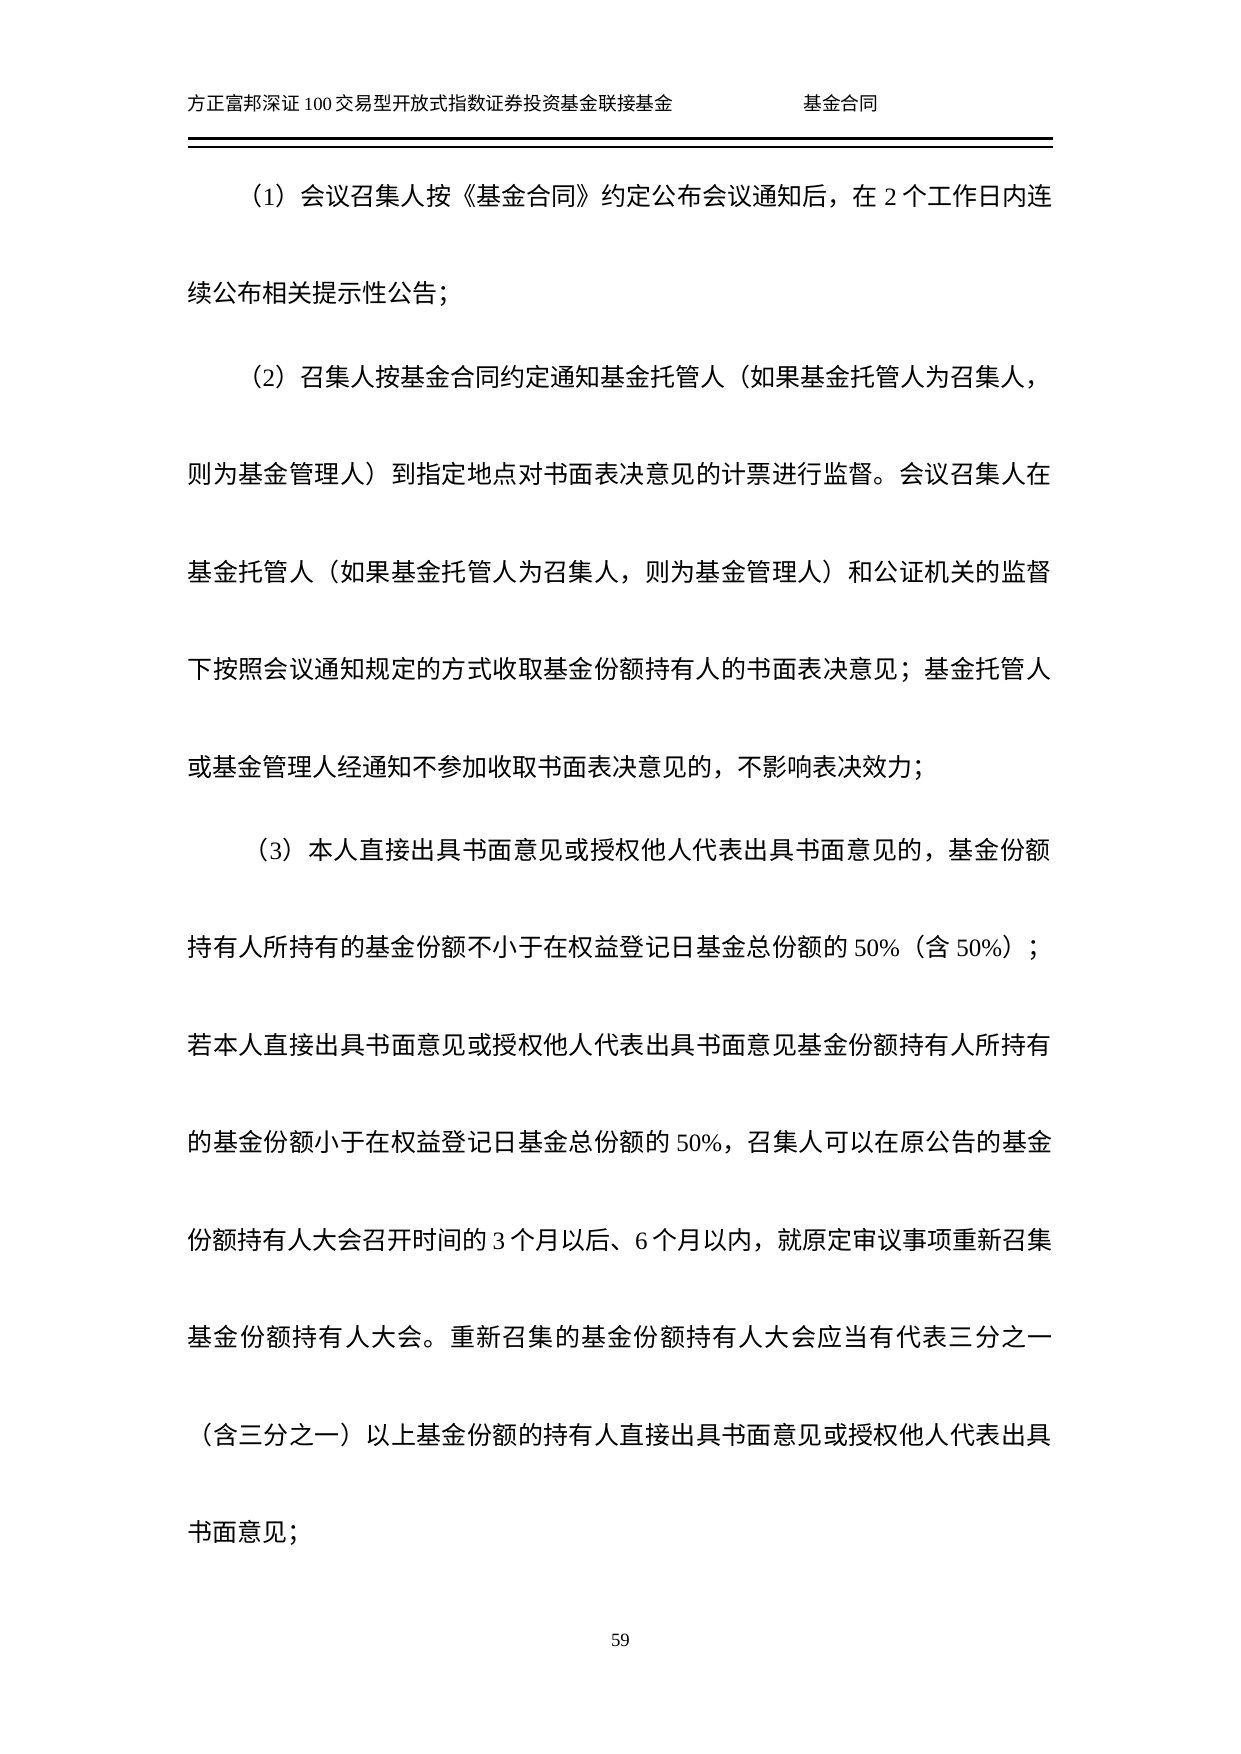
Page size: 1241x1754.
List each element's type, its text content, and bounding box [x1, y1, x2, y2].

text （2）召集人按基金合同约定通知基金托管人（如果基金托管人为召集人，则为基金管理人）到指定地点对书面表决意见的计票进行监督。会议召集人在基金托管人（如果基金托管人为召集人，则为基金管理人）和公证机关的监督下按照会议通知规定的方式收取基金份额持有人的书面表决意见；基金托管人或基金管理人经通知不参加收取书面表决意见的，不影响表决效力； [187, 343, 1053, 798]
text （1）会议召集人按《基金合同》约定公布会议通知后，在2个工作日内连续公布相关提示性公告； [187, 162, 1053, 324]
text （3）本人直接出具书面意见或授权他人代表出具书面意见的，基金份额持有人所持有的基金份额不小于在权益登记日基金总份额的50%（含50%）；若本人直接出具书面意见或授权他人代表出具书面意见基金份额持有人所持有的基金份额小于在权益登记日基金总份额的50%，召集人可以在原公告的基金份额持有人大会召开时间的3个月以后、6个月以内，就原定审议事项重新召集基金份额持有人大会。重新召集的基金份额持有人大会应当有代表三分之一（含三分之一）以上基金份额的持有人直接出具书面意见或授权他人代表出具书面意见； [187, 816, 1053, 1563]
